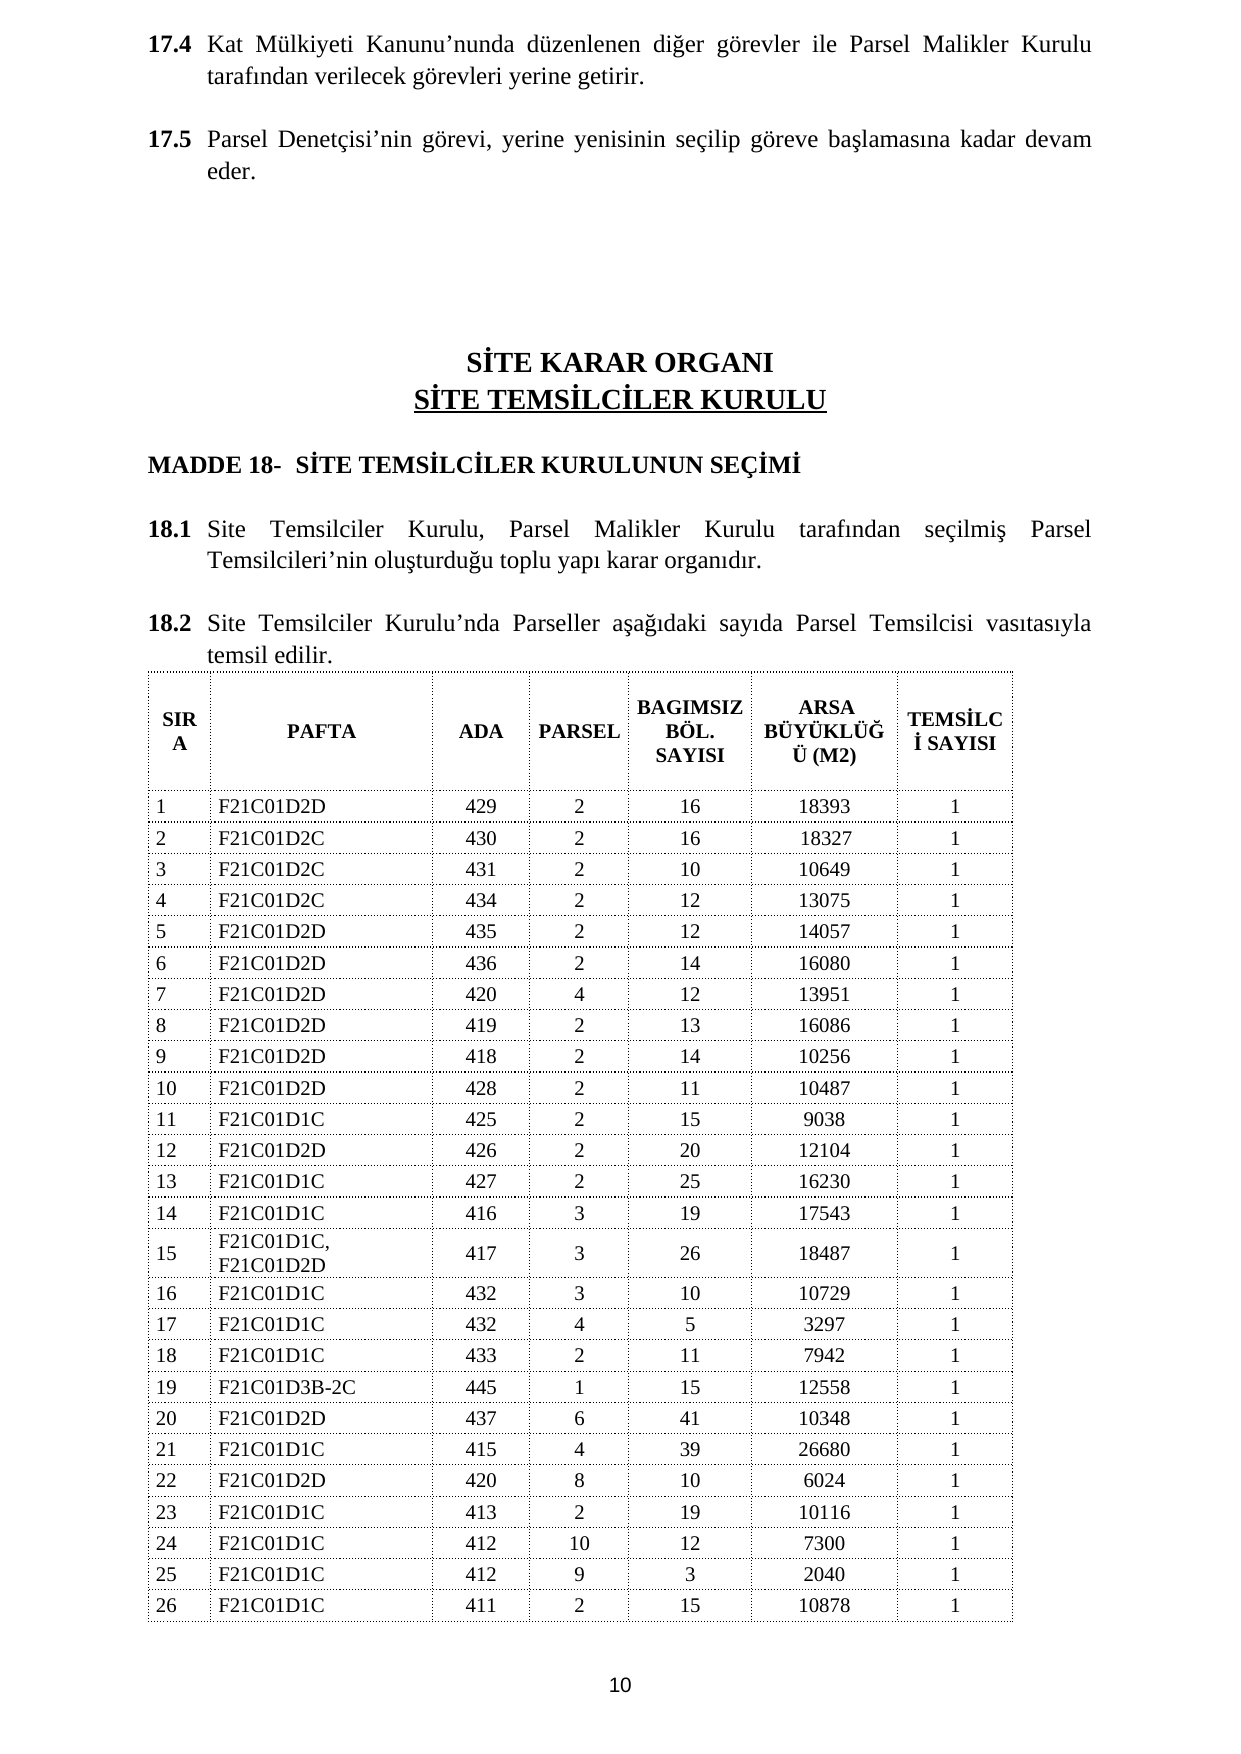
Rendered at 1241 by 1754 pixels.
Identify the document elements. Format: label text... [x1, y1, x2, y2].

table_cell 19 [629, 1496, 751, 1527]
table_cell 1 [897, 946, 1013, 978]
table_cell 18 [148, 1339, 211, 1371]
table_cell 20 [629, 1134, 751, 1165]
table_cell 11 [148, 1103, 211, 1134]
table_cell 13075 [751, 884, 897, 915]
table_cell 2 [530, 821, 629, 853]
table_cell 1 [897, 1009, 1013, 1040]
table_cell F21C01D1C [211, 1339, 432, 1371]
table_cell 17 [148, 1308, 211, 1339]
table_cell 16230 [751, 1165, 897, 1196]
table_cell 1 [897, 1308, 1013, 1339]
table_cell 2 [530, 1496, 629, 1527]
table_cell 6 [148, 946, 211, 978]
table_cell F21C01D2D [211, 1009, 432, 1040]
table_cell F21C01D1C [211, 1433, 432, 1464]
table_cell 12 [629, 1527, 751, 1558]
table_cell 41 [629, 1402, 751, 1433]
table_cell 10729 [751, 1277, 897, 1308]
text 17.4 Kat Mülkiyeti Kanunu’nunda düzenlenen diğer görevler ile Parsel Malikler Kurulu tarafından verilecek görevleri yerine getirir. [148, 29, 1092, 90]
table_cell 3 [530, 1277, 629, 1308]
table_cell 428 [433, 1071, 529, 1103]
table_cell 4 [148, 884, 211, 915]
text 18.1 Site Temsilciler Kurulu, Parsel Malikler Kurulu tarafından seçilmiş Parsel Temsilcileri’nin oluşturduğu toplu yapı karar organıdır. [148, 514, 1092, 574]
table_cell 20 [148, 1402, 211, 1433]
table_header PARSEL [530, 671, 629, 790]
table_cell 1 [897, 884, 1013, 915]
table_cell 2 [530, 884, 629, 915]
table_header BAGIMSIZ BÖL. SAYISI [629, 671, 751, 790]
table_cell 1 [897, 978, 1013, 1009]
table_cell 430 [433, 821, 529, 853]
table_cell 416 [433, 1196, 529, 1228]
table_cell 6 [530, 1402, 629, 1433]
table_cell 1 [897, 1071, 1013, 1103]
table_cell 1 [897, 1134, 1013, 1165]
table_cell F21C01D2D [211, 978, 432, 1009]
table_cell 10 [629, 1277, 751, 1308]
text SİTE KARAR ORGANI [148, 345, 1092, 379]
table_cell 25 [148, 1558, 211, 1589]
table_cell 413 [433, 1496, 529, 1527]
table_cell 1 [897, 1277, 1013, 1308]
table_cell 14 [629, 946, 751, 978]
table_cell 425 [433, 1103, 529, 1134]
table_cell F21C01D3B-2C [211, 1371, 432, 1402]
table_cell 412 [433, 1558, 529, 1589]
table_cell 420 [433, 1464, 529, 1496]
table_cell 7 [148, 978, 211, 1009]
table_cell 8 [148, 1009, 211, 1040]
table_cell 15 [148, 1228, 211, 1277]
table_cell 5 [148, 915, 211, 946]
table_cell 18393 [751, 790, 897, 821]
table_header TEMSİLCİ SAYISI [897, 671, 1013, 790]
table_cell 8 [530, 1464, 629, 1496]
table_cell 411 [433, 1589, 529, 1621]
table_cell 10878 [751, 1589, 897, 1621]
table_cell F21C01D1C, F21C01D2D [211, 1228, 432, 1277]
table_cell 19 [148, 1371, 211, 1402]
table_cell 3 [148, 853, 211, 884]
table_cell 1 [897, 1196, 1013, 1228]
table_cell 11 [629, 1071, 751, 1103]
table_cell 10 [530, 1527, 629, 1558]
table_cell 419 [433, 1009, 529, 1040]
table_cell 1 [897, 1464, 1013, 1496]
table_cell 7942 [751, 1339, 897, 1371]
table_cell 436 [433, 946, 529, 978]
table_cell 427 [433, 1165, 529, 1196]
table_header ARSA BÜYÜKLÜĞÜ (M2) [751, 671, 897, 790]
table_cell F21C01D2C [211, 884, 432, 915]
table_cell 25 [629, 1165, 751, 1196]
table_cell 12104 [751, 1134, 897, 1165]
table_cell F21C01D2D [211, 790, 432, 821]
table_cell 1 [897, 1040, 1013, 1071]
table_cell 434 [433, 884, 529, 915]
table_cell 14057 [751, 915, 897, 946]
table_cell 1 [897, 915, 1013, 946]
table_cell F21C01D2D [211, 1464, 432, 1496]
table_cell F21C01D2D [211, 1134, 432, 1165]
table_cell 11 [629, 1339, 751, 1371]
table_cell 2 [530, 1134, 629, 1165]
table_cell 16 [629, 821, 751, 853]
table_cell 12 [148, 1134, 211, 1165]
table_cell F21C01D2D [211, 1071, 432, 1103]
table_cell 16 [629, 790, 751, 821]
table_cell 13 [148, 1165, 211, 1196]
table_cell 3297 [751, 1308, 897, 1339]
table_cell 431 [433, 853, 529, 884]
table_cell F21C01D1C [211, 1103, 432, 1134]
table_cell 417 [433, 1228, 529, 1277]
table_cell 9038 [751, 1103, 897, 1134]
table_cell 435 [433, 915, 529, 946]
table_cell 426 [433, 1134, 529, 1165]
table_cell 14 [148, 1196, 211, 1228]
table_cell 437 [433, 1402, 529, 1433]
table_cell 15 [629, 1103, 751, 1134]
table_cell 24 [148, 1527, 211, 1558]
table_cell 1 [897, 1496, 1013, 1527]
table_cell 1 [897, 1527, 1013, 1558]
table_cell 1 [897, 1339, 1013, 1371]
table_cell 16086 [751, 1009, 897, 1040]
table_cell 429 [433, 790, 529, 821]
table_cell F21C01D2D [211, 946, 432, 978]
table_cell F21C01D2D [211, 1040, 432, 1071]
table_cell 26 [148, 1589, 211, 1621]
table_header ADA [433, 671, 529, 790]
table_cell 18487 [751, 1228, 897, 1277]
table_cell 2 [530, 946, 629, 978]
table_header SIRA [148, 671, 211, 790]
table_cell 1 [897, 853, 1013, 884]
table_cell 415 [433, 1433, 529, 1464]
text 17.5 Parsel Denetçisi’nin görevi, yerine yenisinin seçilip göreve başlamasına kadar devam eder. [148, 124, 1092, 184]
table_cell 10 [629, 1464, 751, 1496]
table_cell F21C01D1C [211, 1277, 432, 1308]
table_header PAFTA [211, 671, 432, 790]
table_cell 18327 [751, 821, 897, 853]
table_cell 14 [629, 1040, 751, 1071]
table_cell 418 [433, 1040, 529, 1071]
table_cell 2 [530, 1071, 629, 1103]
table_cell 1 [897, 821, 1013, 853]
table_cell 39 [629, 1433, 751, 1464]
table_cell F21C01D2D [211, 915, 432, 946]
table_cell 17543 [751, 1196, 897, 1228]
table_cell 13951 [751, 978, 897, 1009]
table_cell 9 [530, 1558, 629, 1589]
table_cell F21C01D2D [211, 1402, 432, 1433]
table_cell 10 [629, 853, 751, 884]
table_cell F21C01D1C [211, 1527, 432, 1558]
table_cell 16080 [751, 946, 897, 978]
table_cell 10348 [751, 1402, 897, 1433]
table_cell 22 [148, 1464, 211, 1496]
table_cell 15 [629, 1371, 751, 1402]
table_cell F21C01D2C [211, 821, 432, 853]
text 18.2 Site Temsilciler Kurulu’nda Parseller aşağıdaki sayıda Parsel Temsilcisi vasıtasıyla temsil edilir. [148, 608, 1092, 669]
table_cell 1 [897, 1165, 1013, 1196]
table_cell F21C01D2C [211, 853, 432, 884]
table_cell 412 [433, 1527, 529, 1558]
table_cell 3 [530, 1228, 629, 1277]
table_cell 1 [530, 1371, 629, 1402]
table_cell F21C01D1C [211, 1165, 432, 1196]
table_cell F21C01D1C [211, 1196, 432, 1228]
table_cell 1 [148, 790, 211, 821]
table_cell 21 [148, 1433, 211, 1464]
table_cell 2 [530, 853, 629, 884]
table_cell 1 [897, 1589, 1013, 1621]
text SİTE TEMSİLCİLER KURULU [148, 382, 1092, 416]
table_cell 23 [148, 1496, 211, 1527]
table_cell 445 [433, 1371, 529, 1402]
text MADDE 18- SİTE TEMSİLCİLER KURULUNUN SEÇİMİ [148, 451, 1092, 479]
table_cell 10256 [751, 1040, 897, 1071]
table_cell 12 [629, 978, 751, 1009]
table_cell 1 [897, 790, 1013, 821]
table_cell 12558 [751, 1371, 897, 1402]
table_cell 2 [530, 1589, 629, 1621]
table_cell 6024 [751, 1464, 897, 1496]
table_cell 4 [530, 1433, 629, 1464]
table_cell 9 [148, 1040, 211, 1071]
table_cell 3 [629, 1558, 751, 1589]
table_cell 12 [629, 915, 751, 946]
table_cell 5 [629, 1308, 751, 1339]
table_cell 2 [530, 915, 629, 946]
table_cell 433 [433, 1339, 529, 1371]
table_cell F21C01D1C [211, 1558, 432, 1589]
table_cell 16 [148, 1277, 211, 1308]
table_cell 12 [629, 884, 751, 915]
table_cell 10 [148, 1071, 211, 1103]
table_cell 1 [897, 1228, 1013, 1277]
table_cell 13 [629, 1009, 751, 1040]
table_cell 432 [433, 1277, 529, 1308]
table_cell 4 [530, 978, 629, 1009]
table_cell 10116 [751, 1496, 897, 1527]
table_cell 1 [897, 1371, 1013, 1402]
table_cell F21C01D1C [211, 1308, 432, 1339]
table_cell 2 [530, 1339, 629, 1371]
table_cell F21C01D1C [211, 1496, 432, 1527]
table_cell 2040 [751, 1558, 897, 1589]
table_cell 1 [897, 1558, 1013, 1589]
table_cell 26 [629, 1228, 751, 1277]
table_cell 15 [629, 1589, 751, 1621]
table_cell 10487 [751, 1071, 897, 1103]
table_cell 2 [530, 1165, 629, 1196]
table_cell 2 [530, 1040, 629, 1071]
table_cell 432 [433, 1308, 529, 1339]
table_cell 1 [897, 1402, 1013, 1433]
table_cell 7300 [751, 1527, 897, 1558]
table_cell 420 [433, 978, 529, 1009]
table_cell F21C01D1C [211, 1589, 432, 1621]
table_cell 10649 [751, 853, 897, 884]
table_cell 3 [530, 1196, 629, 1228]
table_cell 2 [530, 790, 629, 821]
table_cell 19 [629, 1196, 751, 1228]
table_cell 2 [148, 821, 211, 853]
table_cell 2 [530, 1009, 629, 1040]
table_cell 26680 [751, 1433, 897, 1464]
table_cell 1 [897, 1433, 1013, 1464]
table_cell 1 [897, 1103, 1013, 1134]
table_cell 2 [530, 1103, 629, 1134]
table_cell 4 [530, 1308, 629, 1339]
